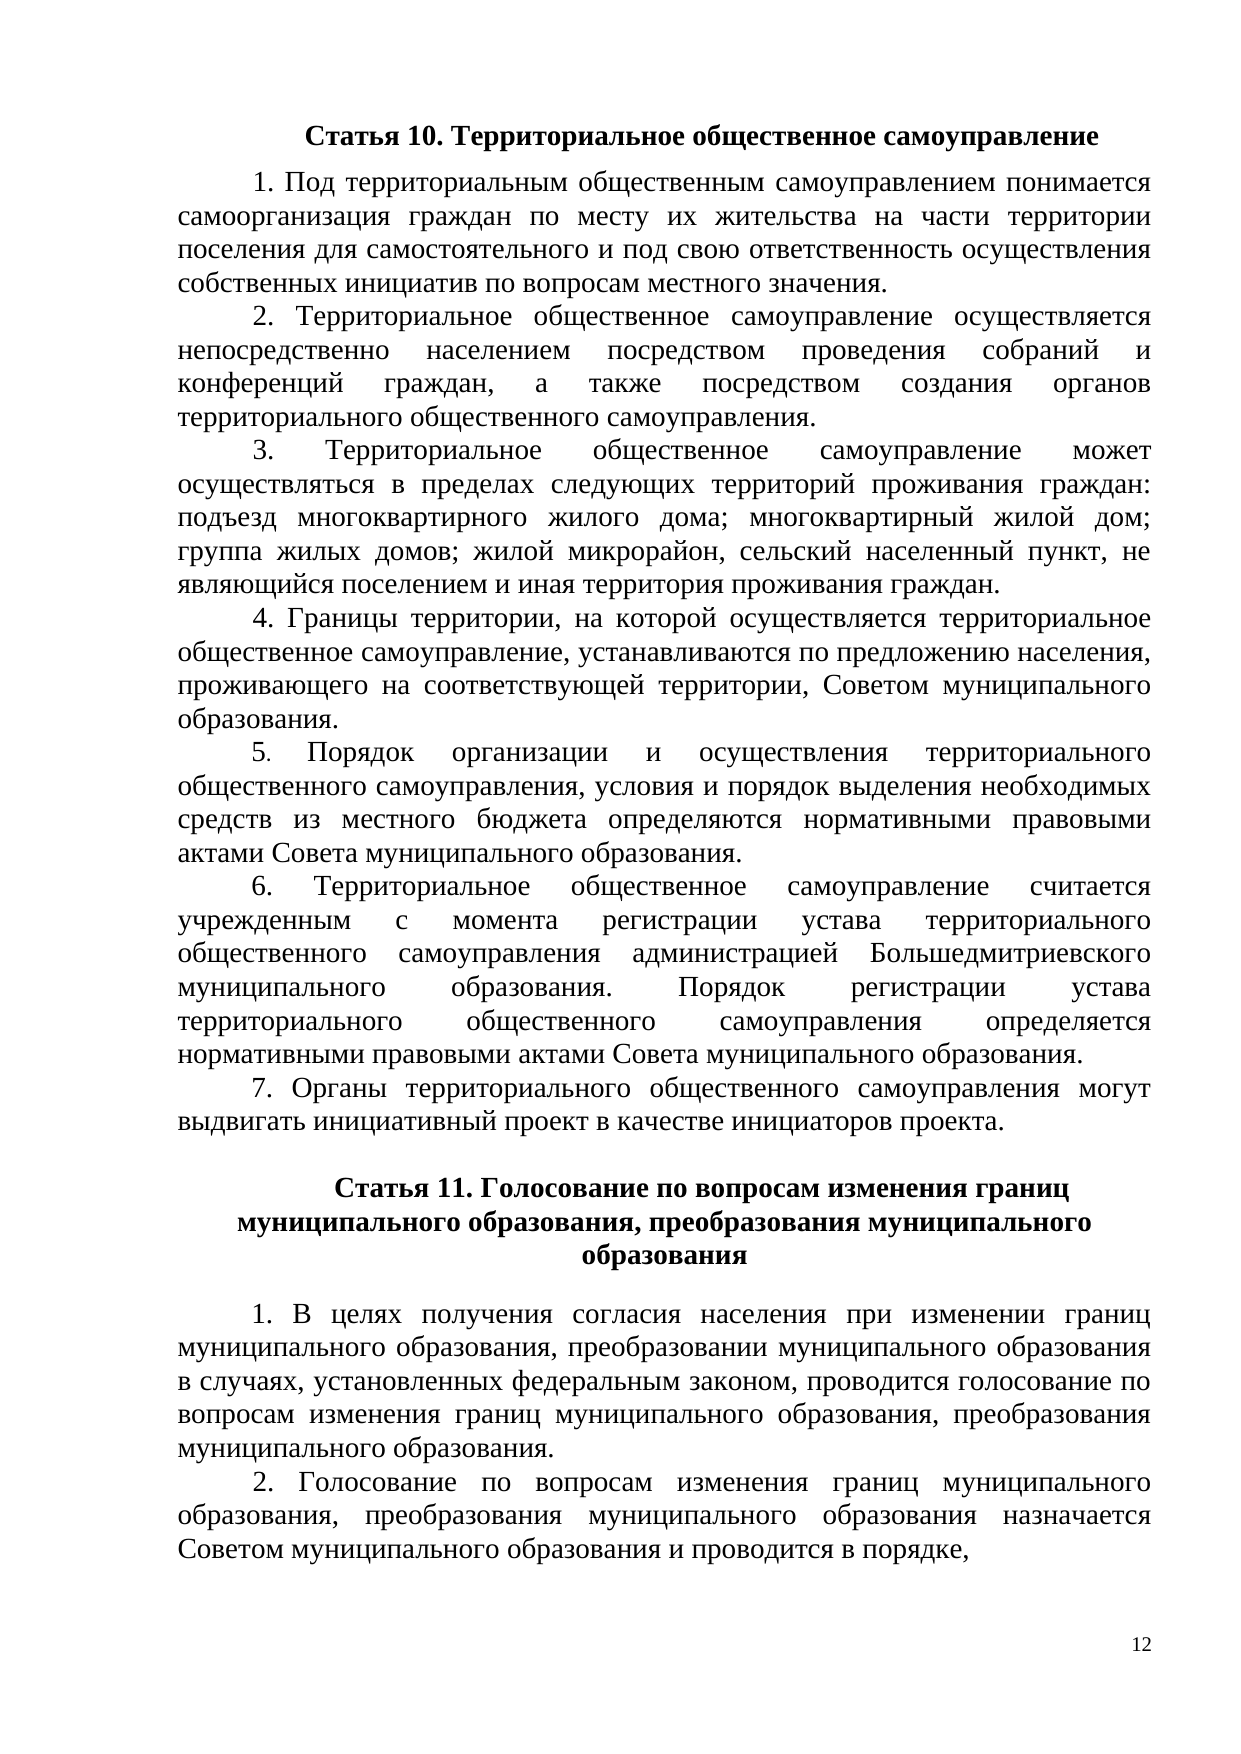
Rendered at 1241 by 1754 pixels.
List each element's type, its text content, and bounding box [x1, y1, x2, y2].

text 4. Границы территории, на которой осуществляется территориальное общественное самоуправление, устанавливаются по предложению населения, проживающего на соответствующей территории, Советом муниципального образования. [177, 600, 1152, 734]
text 7. Органы территориального общественного самоуправления могут выдвигать инициативный проект в качестве инициаторов проекта. [177, 1070, 1152, 1137]
text 3. Территориальное общественное самоуправление может осуществляться в пределах следующих территорий проживания граждан: подъезд многоквартирного жилого дома; многоквартирный жилой дом; группа жилых домов; жилой микрорайон, сельский населенный пункт, не являющийся поселением и иная территория проживания граждан. [177, 432, 1152, 600]
text 2. Голосование по вопросам изменения границ муниципального образования, преобразования муниципального образования назначается Советом муниципального образования и проводится в порядке, [177, 1464, 1152, 1564]
text Статья 11. Голосование по вопросам изменения границ муниципального образования, преобразования муниципального образования [177, 1170, 1152, 1271]
text 6. Территориальное общественное самоуправление считается учрежденным с момента регистрации устава территориального общественного самоуправления администрацией Большедмитриевского муниципального образования. Порядок регистрации устава территориального общественного самоуправления определяется нормативными правовыми актами Совета муниципального образования. [177, 868, 1152, 1070]
text 5. Порядок организации и осуществления территориального общественного самоуправления, условия и порядок выделения необходимых средств из местного бюджета определяются нормативными правовыми актами Совета муниципального образования. [177, 734, 1152, 868]
text 1. Под территориальным общественным самоуправлением понимается самоорганизация граждан по месту их жительства на части территории поселения для самостоятельного и под свою ответственность осуществления собственных инициатив по вопросам местного значения. [177, 164, 1152, 298]
text 2. Территориальное общественное самоуправление осуществляется непосредственно населением посредством проведения собраний и конференций граждан, а также посредством создания органов территориального общественного самоуправления. [177, 298, 1152, 432]
text 1. В целях получения согласия населения при изменении границ муниципального образования, преобразовании муниципального образования в случаях, установленных федеральным законом, проводится голосование по вопросам изменения границ муниципального образования, преобразования муниципального образования. [177, 1296, 1152, 1464]
text Статья 10. Территориальное общественное самоуправление [177, 118, 1152, 152]
